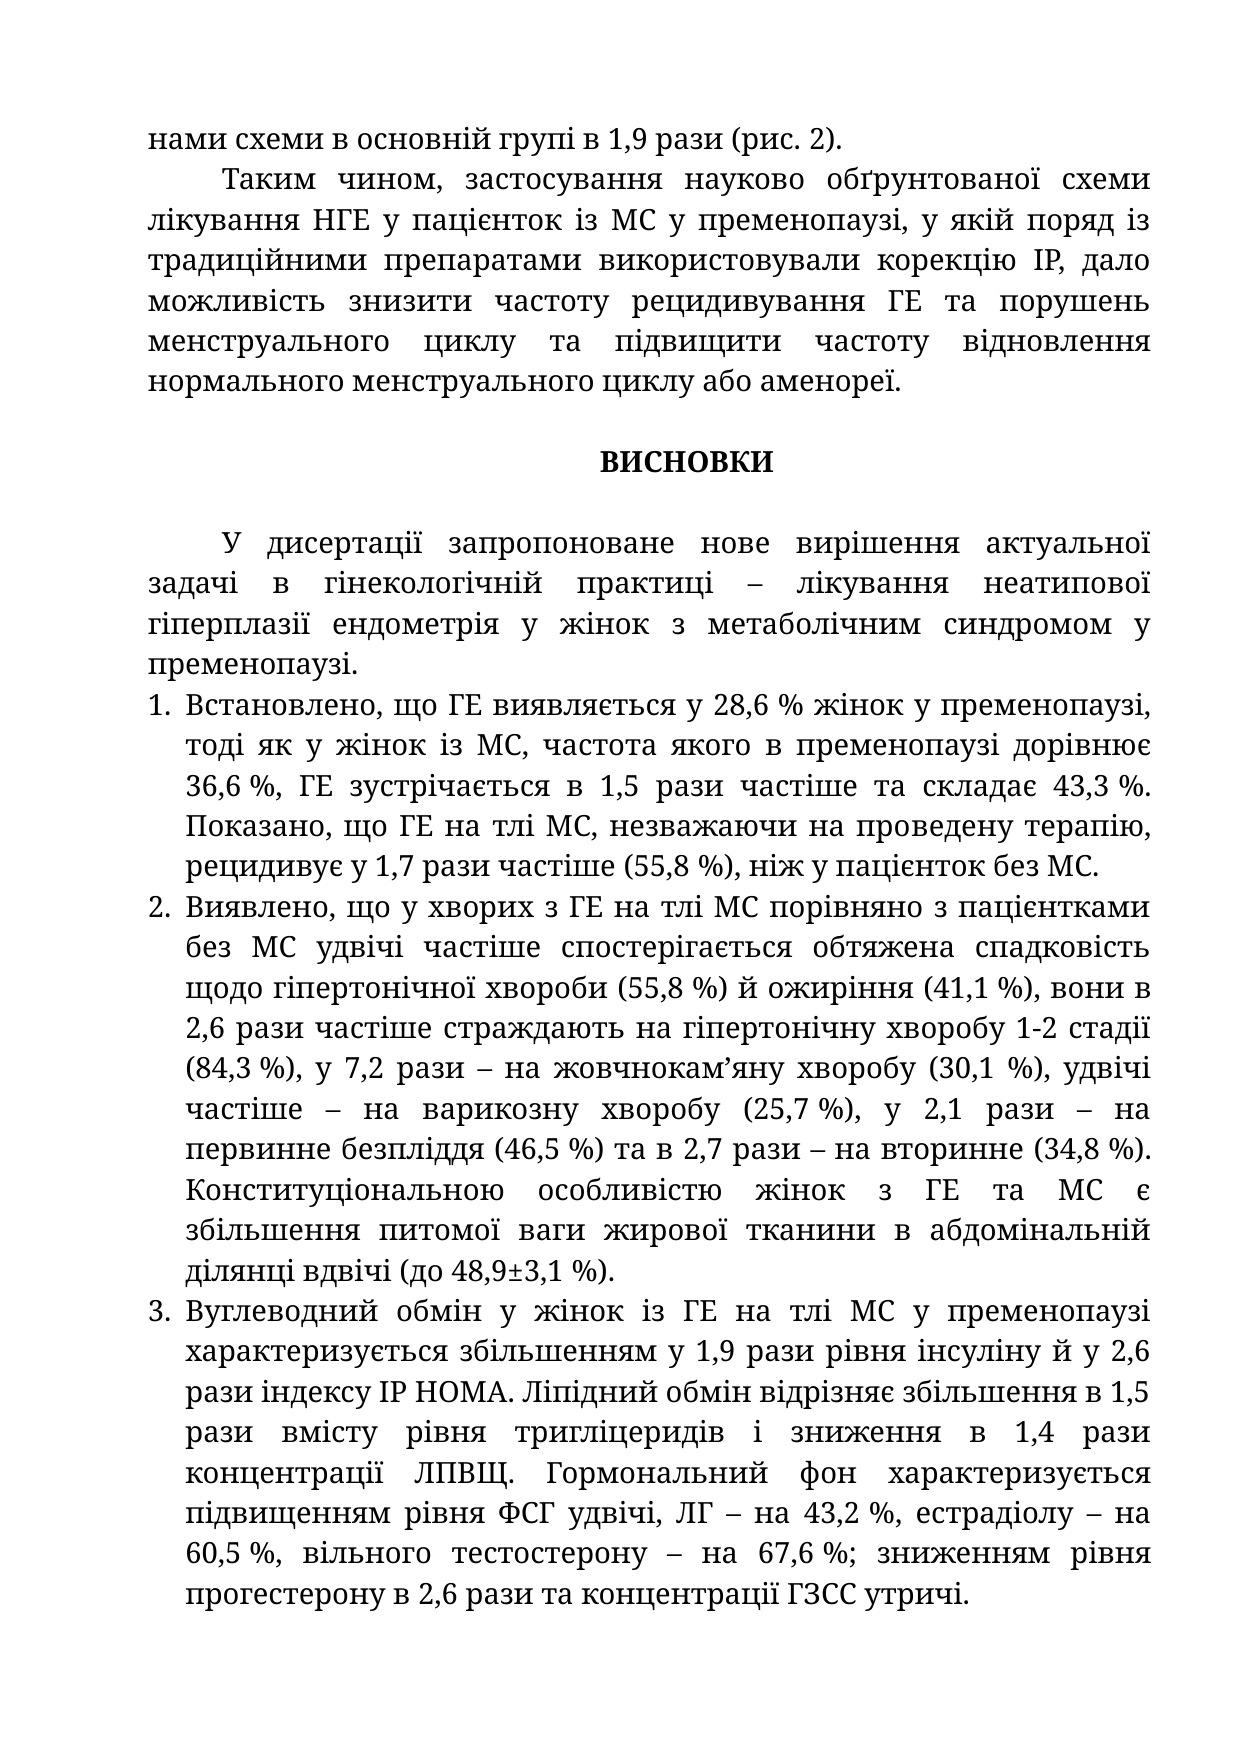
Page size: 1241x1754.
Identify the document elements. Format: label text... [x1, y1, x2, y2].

text У дисертації запропоноване нове вирішення актуальної задачі в гінекологічній практиці – лікування неатипової гіперплазії ендометрія у жінок з метаболічним синдромом у пременопаузі. [148, 522, 1152, 683]
text ВИСНОВКИ [148, 441, 1152, 481]
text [148, 118, 1152, 158]
list Встановлено, що ГЕ виявляється у 28,6 % жінок у пременопаузі, тоді як у жінок із МС, частота якого в пременопаузі дорівнює 36,6 %, ГЕ зустрічається в 1,5 рази частіше та складає 43,3 %. Показано, що ГЕ на тлі МС, незважаючи на проведену терапію, рецидивує у 1,7 рази частіше (55,8 %), ніж у пацієнток без МС. [148, 684, 1152, 885]
text Таким чином, застосування науково обґрунтованої схеми лікування НГЕ у пацієнток із МС у пременопаузі, у якій поряд із традиційними препаратами використовували корекцію ІР, дало можливість знизити частоту рецидивування ГЕ та порушень менструального циклу та підвищити частоту відновлення нормального менструального циклу або аменореї. [148, 158, 1152, 400]
list Виявлено, що у хворих з ГЕ на тлі МС порівняно з пацієнтками без МС удвічі частіше спостерігається обтяжена спадковість щодо гіпертонічної хвороби (55,8 %) й ожиріння (41,1 %), вони в 2,6 рази частіше страждають на гіпертонічну хворобу 1-2 стадії (84,3 %), у 7,2 рази – на жовчнокам’яну хворобу (30,1 %), удвічі частіше – на варикозну хворобу (25,7 %), у 2,1 рази – на первинне безпліддя (46,5 %) та в 2,7 рази – на вторинне (34,8 %). Конституціональною особливістю жінок з ГЕ та МС є збільшення питомої ваги жирової тканини в абдомінальній ділянці вдвічі (до 48,9±3,1 %). [148, 886, 1152, 1289]
list Вуглеводний обмін у жінок із ГЕ на тлі МС у пременопаузі характеризується збільшенням у 1,9 рази рівня інсуліну й у 2,6 рази індексу ІР НОМА. Ліпідний обмін відрізняє збільшення в 1,5 рази вмісту рівня тригліцеридів і зниження в 1,4 рази концентрації ЛПВЩ. Гормональний фон характеризується підвищенням рівня ФСГ удвічі, ЛГ – на 43,2 %, естрадіолу – на 60,5 %, вільного тестостерону – на 67,6 %; зниженням рівня прогестерону в 2,6 рази та концентрації ГЗСС утричі. [148, 1290, 1152, 1613]
